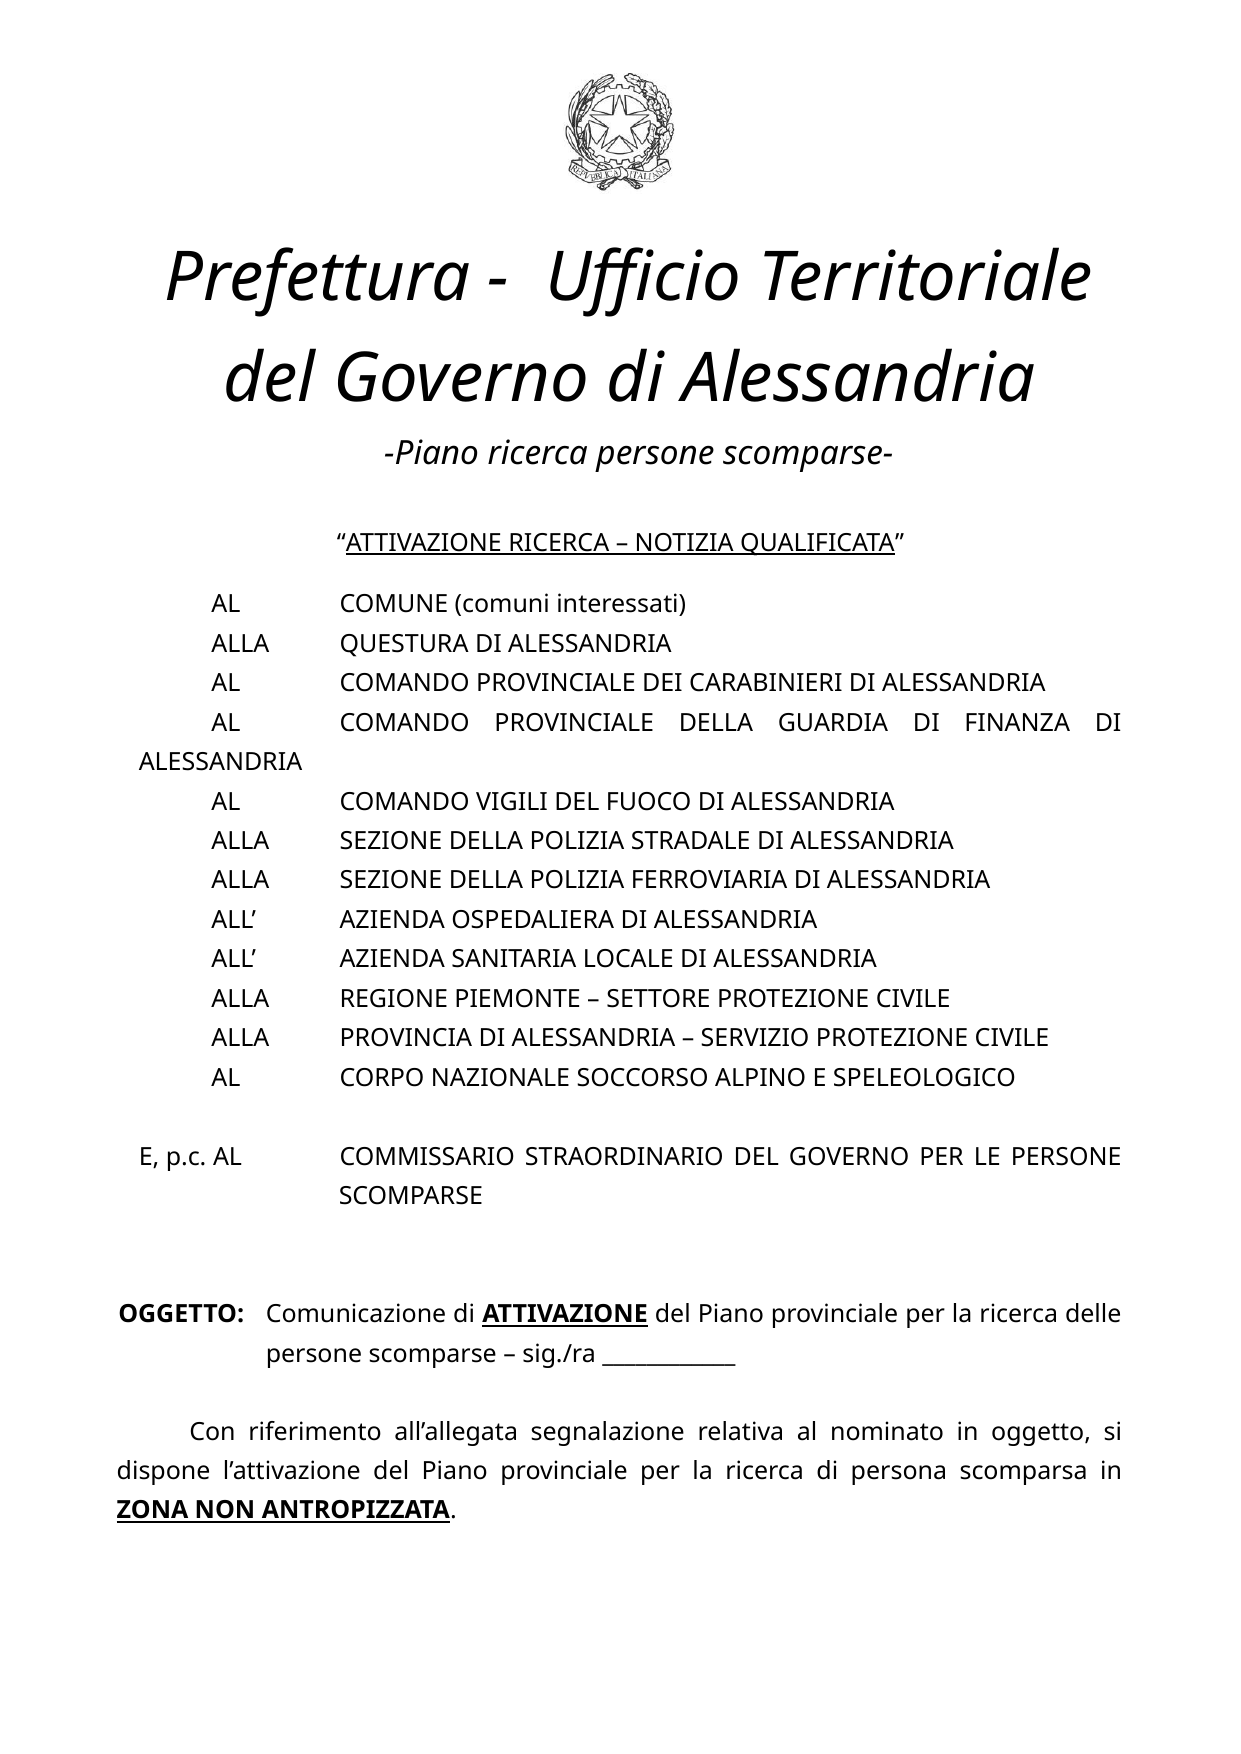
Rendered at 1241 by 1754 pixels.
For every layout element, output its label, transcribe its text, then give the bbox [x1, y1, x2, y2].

text AL COMUNE (comuni interessati) [137, 586, 1122, 620]
text -Piano ricerca persone scomparse- [155, 428, 1122, 474]
text ALLA SEZIONE DELLA POLIZIA FERROVIARIA DI ALESSANDRIA [138, 862, 1122, 896]
text AL COMANDO PROVINCIALE DELLA GUARDIA DI FINANZA DI ALESSANDRIA [138, 704, 1122, 778]
text ALLA PROVINCIA DI ALESSANDRIA – SERVIZIO PROTEZIONE CIVILE [138, 1020, 1122, 1054]
subtitle Prefettura - Ufficio Territoriale del Governo di Alessandria [142, 226, 1122, 421]
text Con riferimento all’allegata segnalazione relativa al nominato in oggetto, si dispone l’attivazione del Piano provinciale per la ricerca di persona scomparsa in ZONA NON ANTROPIZZATA. [116, 1414, 1123, 1526]
text ALLA REGIONE PIEMONTE – SETTORE PROTEZIONE CIVILE [138, 981, 1122, 1014]
text ALLA QUESTURA DI ALESSANDRIA [138, 626, 1122, 659]
text OGGETTO: Comunicazione di ATTIVAZIONE del Piano provinciale per la ricerca delle persone scomparse – sig./ra ____________ [118, 1296, 1122, 1369]
text ALLA SEZIONE DELLA POLIZIA STRADALE DI ALESSANDRIA [138, 823, 1122, 857]
text AL COMANDO VIGILI DEL FUOCO DI ALESSANDRIA [138, 783, 1122, 817]
text E, p.c. AL COMMISSARIO STRAORDINARIO DEL GOVERNO PER LE PERSONE SCOMPARSE [138, 1138, 1122, 1212]
text AL CORPO NAZIONALE SOCCORSO ALPINO E SPELEOLOGICO [138, 1059, 1122, 1093]
text ALL’ AZIENDA OSPEDALIERA DI ALESSANDRIA [138, 902, 1122, 936]
text AL COMANDO PROVINCIALE DEI CARABINIERI DI ALESSANDRIA [138, 665, 1122, 699]
text ALL’ AZIENDA SANITARIA LOCALE DI ALESSANDRIA [138, 941, 1122, 975]
picture [562, 73, 676, 194]
text “ATTIVAZIONE RICERCA – NOTIZIA QUALIFICATA” [118, 524, 1122, 558]
